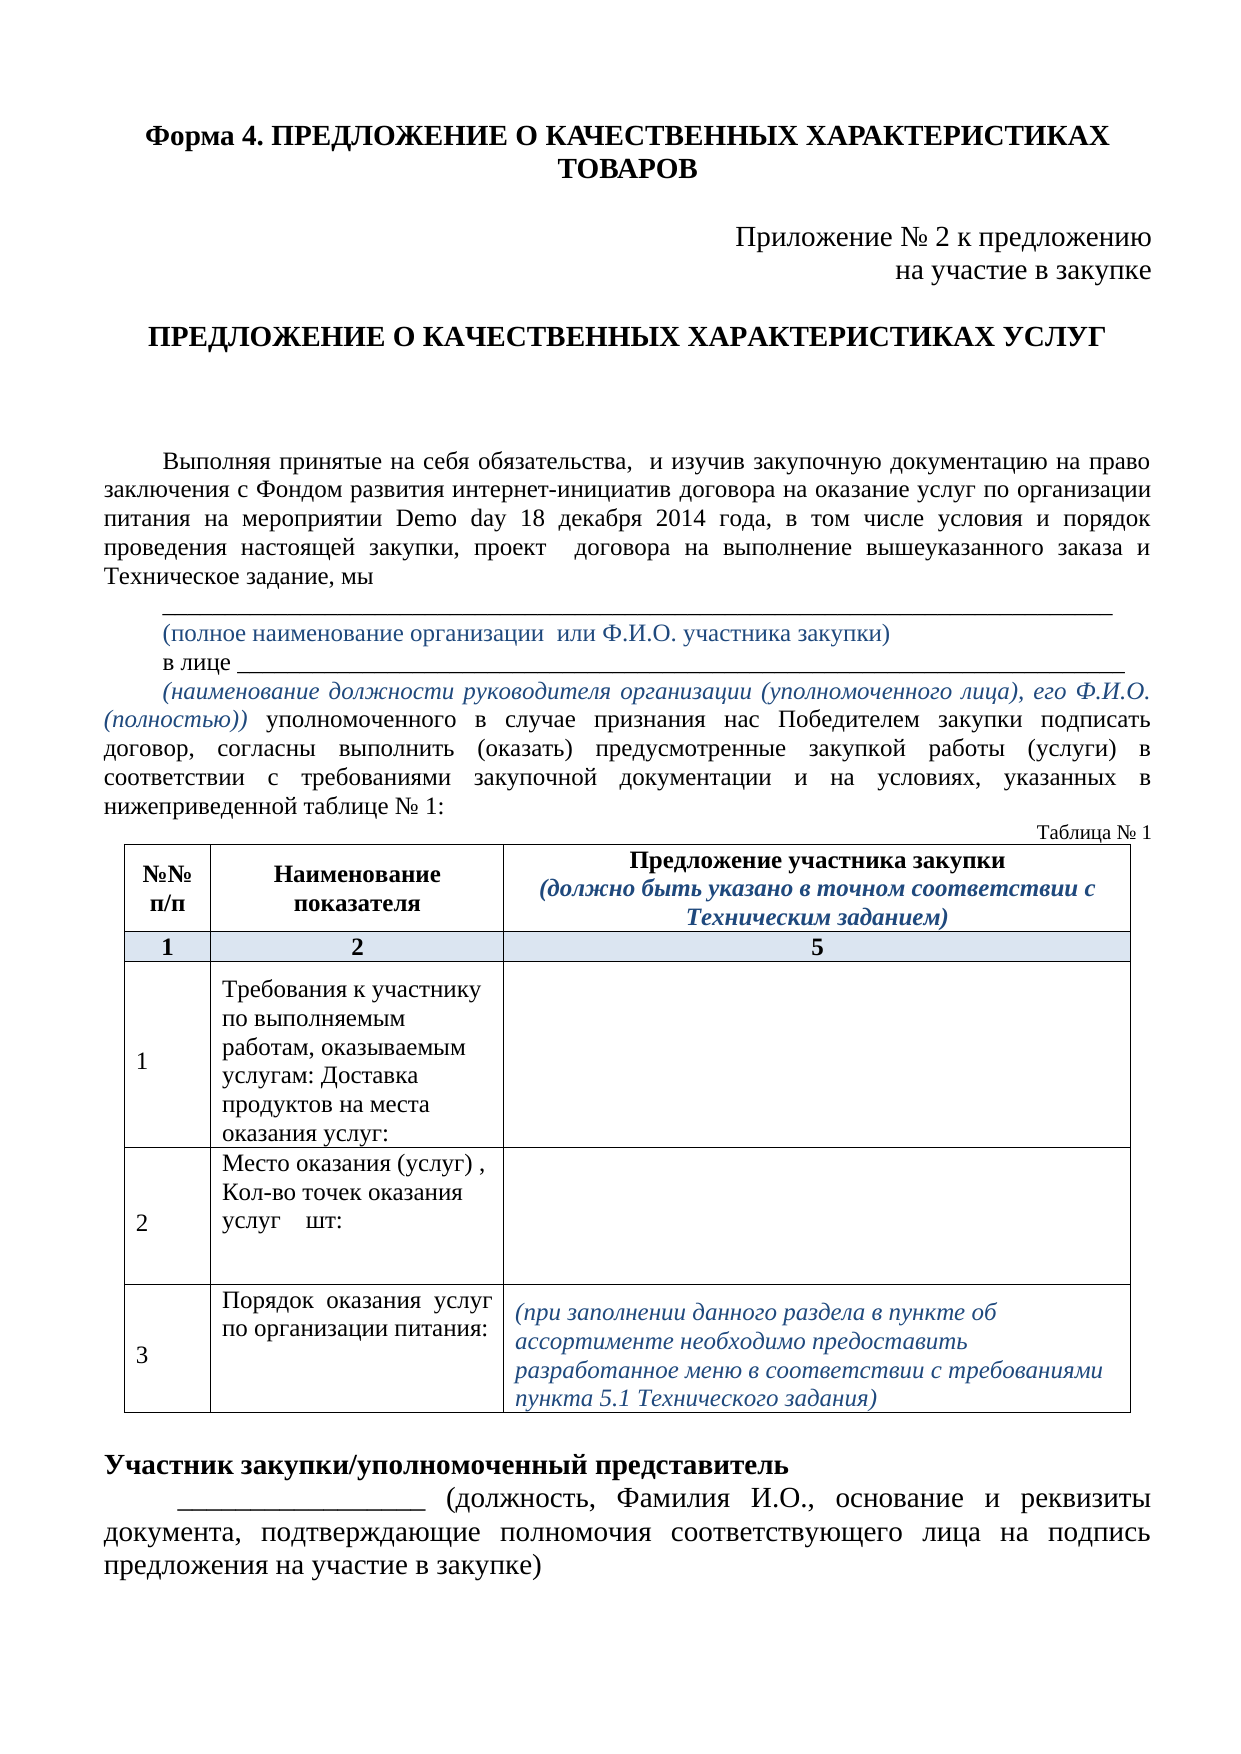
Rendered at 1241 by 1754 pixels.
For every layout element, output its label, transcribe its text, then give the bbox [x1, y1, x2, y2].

table_cell 1 [125, 962, 210, 1147]
text (наименование должности руководителя организации (уполномоченного лица), его Ф.И.О. (полностью)) уполномоченного в случае признания нас Победителем закупки подписать договор, согласны выполнить (оказать) предусмотренные закупкой работы (услуги) в соответствии с требованиями закупочной документации и на условиях, указанных в нижеприведенной таблице № 1: [103, 676, 1152, 819]
table_cell 5 [504, 932, 1130, 961]
text Участник закупки/уполномоченный представитель _________________ (должность, Фамилия И.О., основание и реквизиты документа, подтверждающие полномочия соответствующего лица на подпись предложения на участие в закупке) [103, 1447, 1152, 1581]
text на участие в закупке [103, 252, 1152, 286]
text Выполняя принятые на себя обязательства, и изучив закупочную документацию на право заключения с Фондом развития интернет-инициатив договора на оказание услуг по организации питания на мероприятии Demo day 18 декабря 2014 года, в том числе условия и порядок проведения настоящей закупки, проект договора на выполнение вышеуказанного заказа и Техническое задание, мы [103, 446, 1152, 589]
table_header №№ п/п [125, 845, 210, 931]
table_cell [504, 962, 1130, 1147]
text (полное наименование организации или Ф.И.О. участника закупки) [103, 618, 1152, 647]
table_cell (при заполнении данного раздела в пункте об ассортименте необходимо предоставить разработанное меню в соответствии с требованиями пункта 5.1 Технического задания) [504, 1285, 1130, 1412]
table_cell 2 [211, 932, 503, 961]
text Таблица № 1 [103, 819, 1152, 844]
table_cell Порядок оказания услуг по организации питания: [211, 1285, 503, 1412]
text ПРЕДЛОЖЕНИЕ О КАЧЕСТВЕННЫХ ХАРАКТЕРИСТИКАХ УСЛУГ [103, 319, 1152, 353]
text в лице _______________________________________________________________________ [103, 647, 1152, 676]
table_header Предложение участника закупки (должно быть указано в точном соответствии с Техническим заданием) [504, 845, 1130, 931]
table_cell [504, 1148, 1130, 1284]
table_header Наименование показателя [211, 845, 503, 931]
table_cell Место оказания (услуг) , Кол-во точек оказания услуг шт: [211, 1148, 503, 1284]
table_cell 3 [125, 1285, 210, 1412]
table_cell Требования к участнику по выполняемым работам, оказываемым услугам: Доставка продуктов на места оказания услуг: [211, 962, 503, 1147]
text Приложение № 2 к предложению [103, 219, 1152, 252]
table_cell 2 [125, 1148, 210, 1284]
table_cell 1 [125, 932, 210, 961]
subtitle Форма 4. предложение о КАЧЕСТВЕННЫХ ХАРАКТЕРИСТИКАХ ТОВАРОВ [103, 118, 1152, 185]
text ____________________________________________________________________________ [103, 589, 1152, 618]
